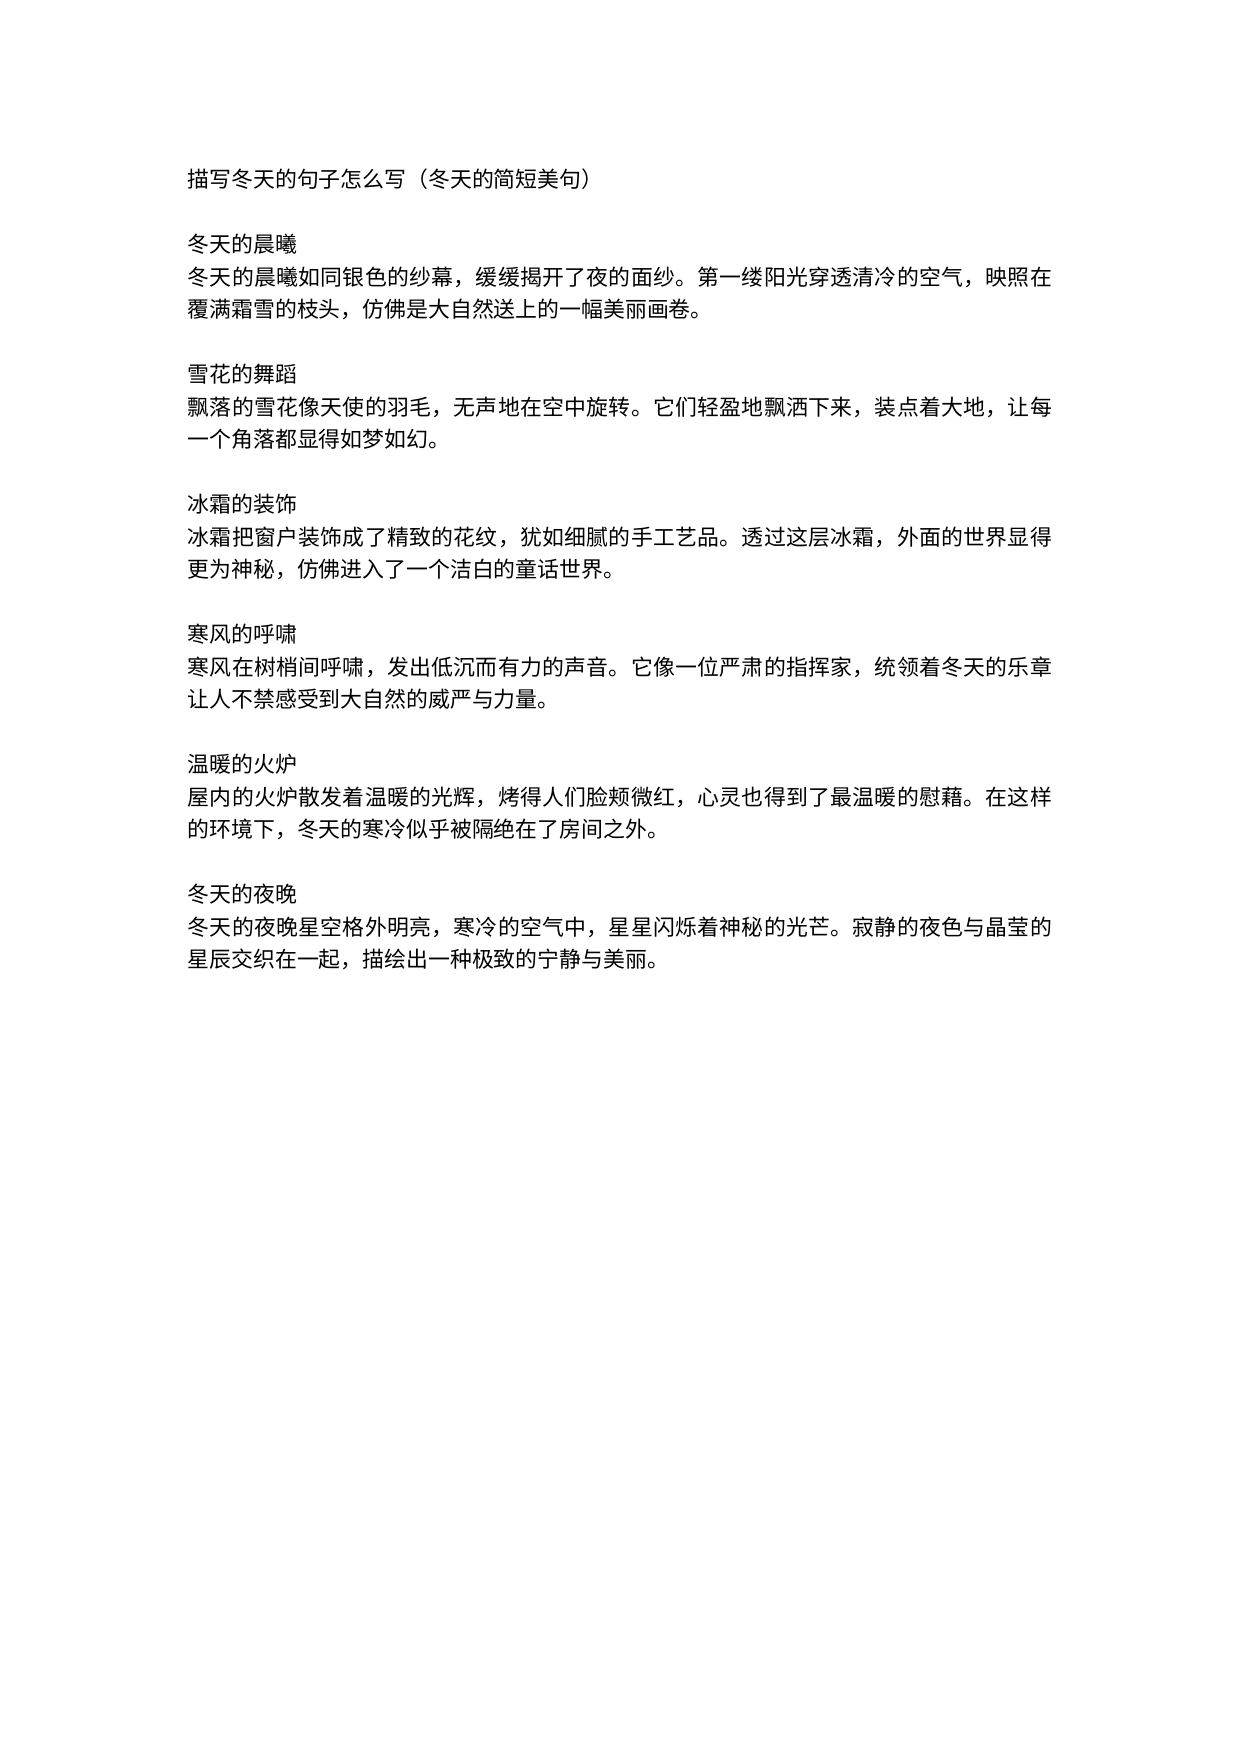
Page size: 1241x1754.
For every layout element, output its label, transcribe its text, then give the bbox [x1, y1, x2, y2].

text 描写冬天的句子怎么写（冬天的简短美句） [187, 162, 1053, 194]
text 冰霜把窗户装饰成了精致的花纹，犹如细腻的手工艺品。透过这层冰霜，外面的世界显得更为神秘，仿佛进入了一个洁白的童话世界。 [187, 519, 1053, 584]
text 温暖的火炉 [187, 747, 1053, 779]
text 屋内的火炉散发着温暖的光辉，烤得人们脸颊微红，心灵也得到了最温暖的慰藉。在这样的环境下，冬天的寒冷似乎被隔绝在了房间之外。 [187, 779, 1053, 844]
text 冰霜的装饰 [187, 487, 1053, 519]
text 冬天的夜晚 [187, 877, 1053, 909]
text 寒风在树梢间呼啸，发出低沉而有力的声音。它像一位严肃的指挥家，统领着冬天的乐章，让人不禁感受到大自然的威严与力量。 [187, 649, 1053, 714]
text 飘落的雪花像天使的羽毛，无声地在空中旋转。它们轻盈地飘洒下来，装点着大地，让每一个角落都显得如梦如幻。 [187, 389, 1053, 454]
text 冬天的晨曦如同银色的纱幕，缓缓揭开了夜的面纱。第一缕阳光穿透清冷的空气，映照在覆满霜雪的枝头，仿佛是大自然送上的一幅美丽画卷。 [187, 259, 1053, 324]
text 雪花的舞蹈 [187, 357, 1053, 389]
text 冬天的晨曦 [187, 227, 1053, 259]
text 寒风的呼啸 [187, 617, 1053, 649]
text 冬天的夜晚星空格外明亮，寒冷的空气中，星星闪烁着神秘的光芒。寂静的夜色与晶莹的星辰交织在一起，描绘出一种极致的宁静与美丽。 [187, 909, 1053, 974]
